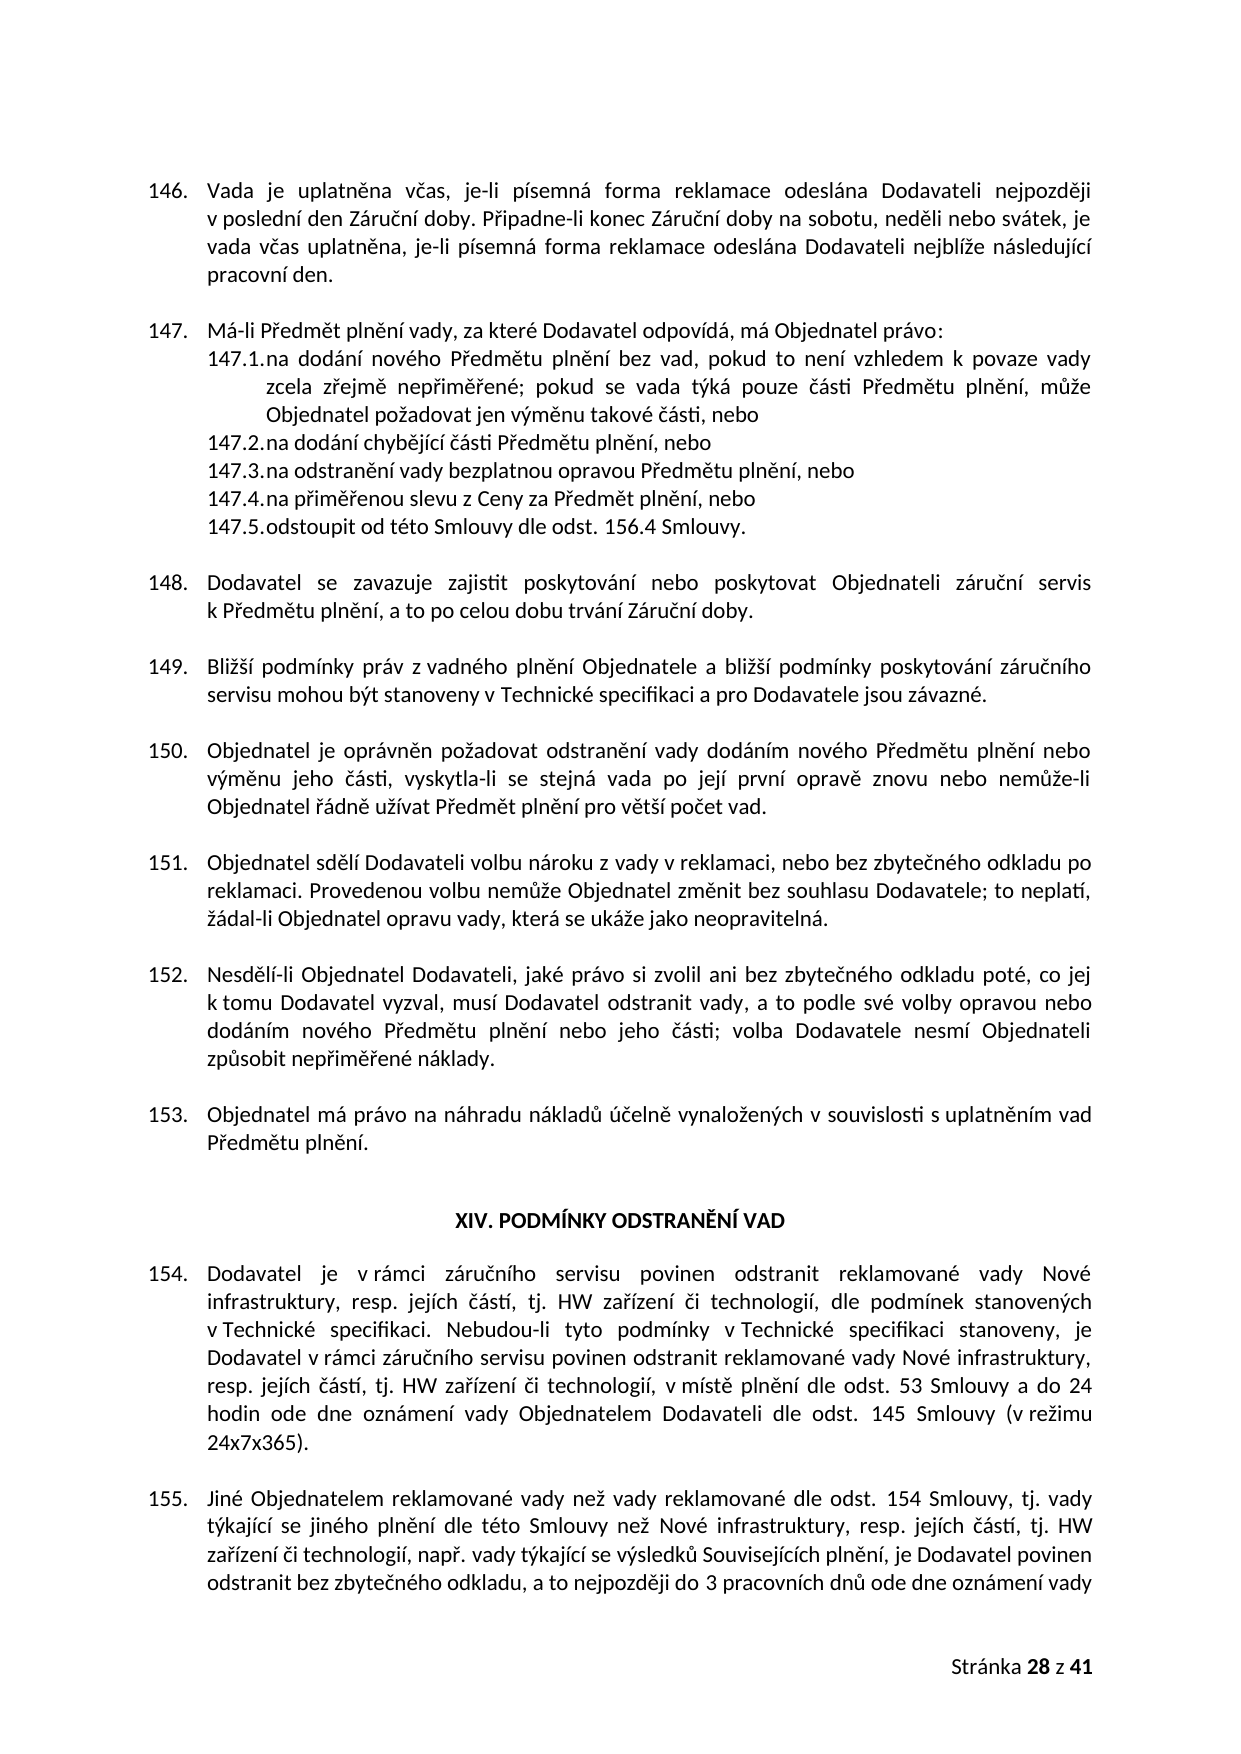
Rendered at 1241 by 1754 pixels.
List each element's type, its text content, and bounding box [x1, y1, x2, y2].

text Bližší podmínky práv z vadného plnění Objednatele a bližší podmínky poskytování záručního servisu mohou být stanoveny v Technické specifikaci a pro Dodavatele jsou závazné. [148, 652, 1092, 708]
list na dodání nového Předmětu plnění bez vad, pokud to není vzhledem k povaze vady zcela zřejmě nepřiměřené; pokud se vada týká pouze části Předmětu plnění, může Objednatel požadovat jen výměnu takové části, nebo [207, 344, 1092, 428]
list na dodání chybějící části Předmětu plnění, nebo [207, 428, 1092, 456]
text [148, 1484, 1092, 1596]
text Nesdělí-li Objednatel Dodavateli, jaké právo si zvolil ani bez zbytečného odkladu poté, co jej k tomu Dodavatel vyzval, musí Dodavatel odstranit vady, a to podle své volby opravou nebo dodáním nového Předmětu plnění nebo jeho části; volba Dodavatele nesmí Objednateli způsobit nepřiměřené náklady. [148, 960, 1092, 1072]
text Objednatel je oprávněn požadovat odstranění vady dodáním nového Předmětu plnění nebo výměnu jeho části, vyskytla-li se stejná vada po její první opravě znovu nebo nemůže-li Objednatel řádně užívat Předmět plnění pro větší počet vad. [148, 736, 1092, 820]
text Objednatel sdělí Dodavateli volbu nároku z vady v reklamaci, nebo bez zbytečného odkladu po reklamaci. Provedenou volbu nemůže Objednatel změnit bez souhlasu Dodavatele; to neplatí, žádal-li Objednatel opravu vady, která se ukáže jako neopravitelná. [148, 848, 1092, 932]
list na přiměřenou slevu z Ceny za Předmět plnění, nebo [207, 484, 1092, 512]
list odstoupit od této Smlouvy dle odst. 156.4 Smlouvy. [207, 512, 1092, 540]
text Dodavatel se zavazuje zajistit poskytování nebo poskytovat Objednateli záruční servis k Předmětu plnění, a to po celou dobu trvání Záruční doby. [148, 568, 1092, 624]
text Má-li Předmět plnění vady, za které Dodavatel odpovídá, má Objednatel právo: [148, 316, 1092, 344]
text Vada je uplatněna včas, je-li písemná forma reklamace odeslána Dodavateli nejpozději v poslední den Záruční doby. Připadne-li konec Záruční doby na sobotu, neděli nebo svátek, je vada včas uplatněna, je-li písemná forma reklamace odeslána Dodavateli nejblíže následující pracovní den. [148, 176, 1092, 288]
text Objednatel má právo na náhradu nákladů účelně vynaložených v souvislosti s uplatněním vad Předmětu plnění. [148, 1100, 1092, 1156]
list Dodavatel je v rámci záručního servisu povinen odstranit reklamované vady Nové infrastruktury, resp. jejích částí, tj. HW zařízení či technologií, dle podmínek stanovených v Technické specifikaci. Nebudou-li tyto podmínky v Technické specifikaci stanoveny, je Dodavatel v rámci záručního servisu povinen odstranit reklamované vady Nové infrastruktury, resp. jejích částí, tj. HW zařízení či technologií, v místě plnění dle odst. 53 Smlouvy a do 24 hodin ode dne oznámení vady Objednatelem Dodavateli dle odst. 145 Smlouvy (v režimu 24x7x365). [148, 1259, 1092, 1456]
list na odstranění vady bezplatnou opravou Předmětu plnění, nebo [207, 456, 1092, 484]
subtitle PODMÍNKY ODSTRANĚNÍ VAD [148, 1206, 1092, 1234]
